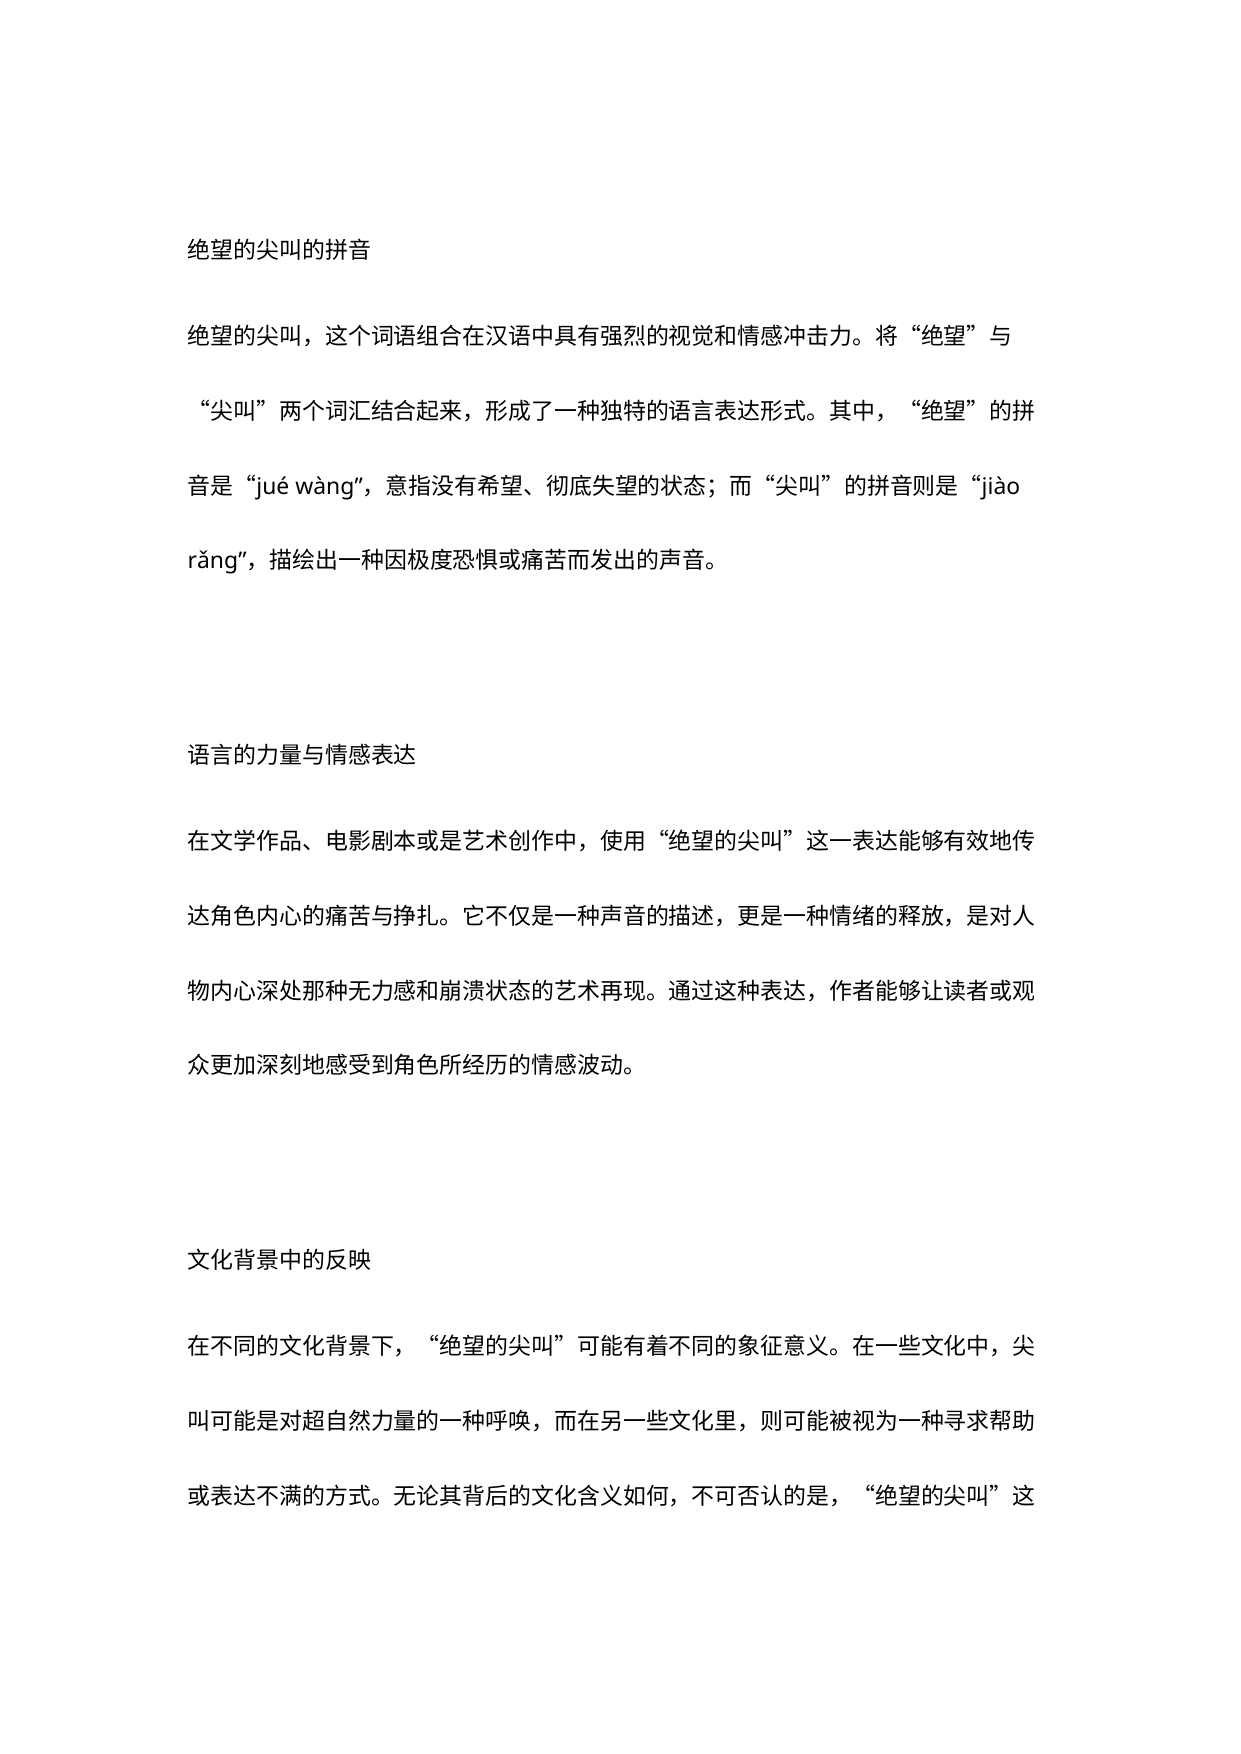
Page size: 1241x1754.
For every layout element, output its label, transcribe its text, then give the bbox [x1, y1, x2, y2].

text 在文学作品、电影剧本或是艺术创作中，使用“绝望的尖叫”这一表达能够有效地传达角色内心的痛苦与挣扎。它不仅是一种声音的描述，更是一种情绪的释放，是对人物内心深处那种无力感和崩溃状态的艺术再现。通过这种表达，作者能够让读者或观众更加深刻地感受到角色所经历的情感波动。 [187, 807, 1053, 1096]
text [187, 1312, 1053, 1527]
text 文化背景中的反映 [187, 1226, 1053, 1291]
text 绝望的尖叫的拼音 [187, 216, 1053, 281]
text 绝望的尖叫，这个词语组合在汉语中具有强烈的视觉和情感冲击力。将“绝望”与“尖叫”两个词汇结合起来，形成了一种独特的语言表达形式。其中，“绝望”的拼音是“jué wàng”，意指没有希望、彻底失望的状态；而“尖叫”的拼音则是“jiào rǎng”，描绘出一种因极度恐惧或痛苦而发出的声音。 [187, 302, 1053, 591]
text 语言的力量与情感表达 [187, 721, 1053, 786]
